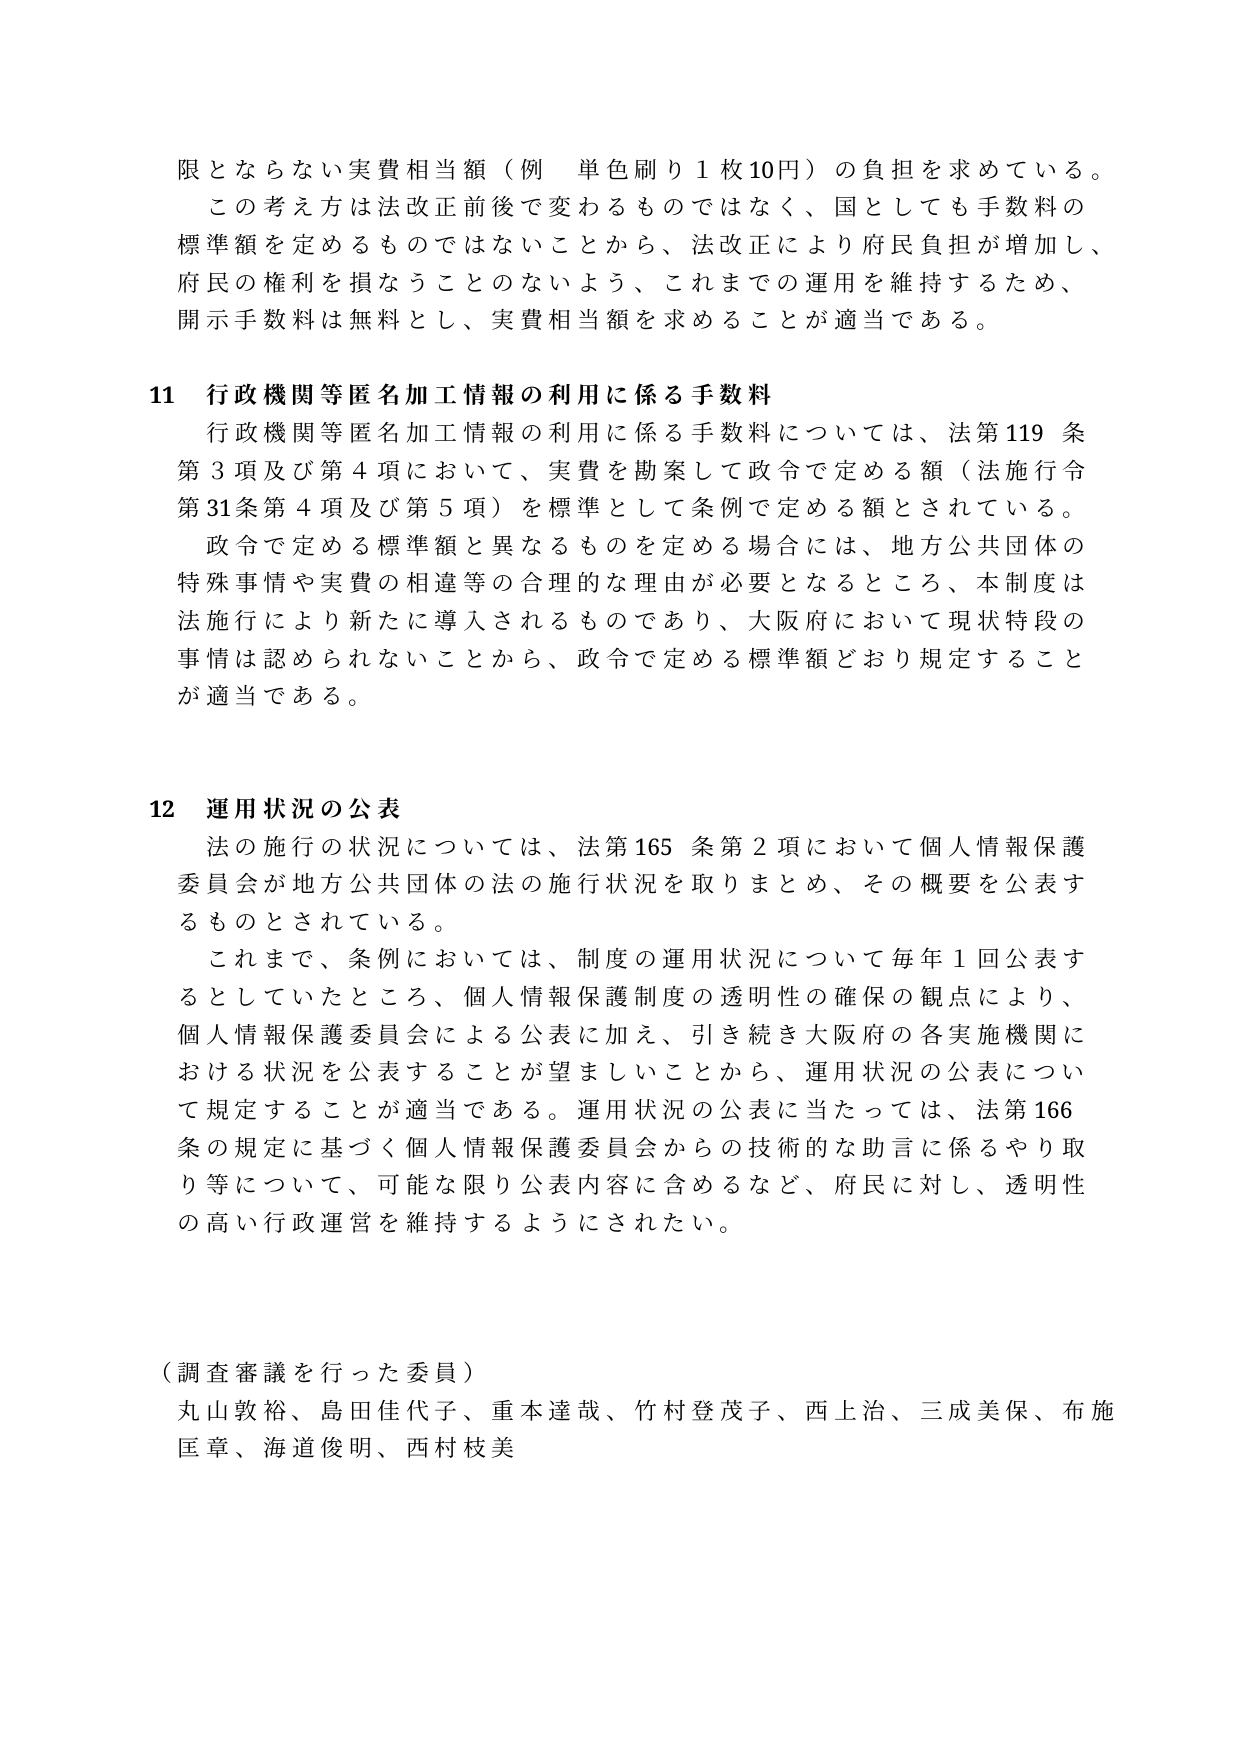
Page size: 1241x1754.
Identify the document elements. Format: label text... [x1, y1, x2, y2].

text 政令で定める標準額と異なるものを定める場合には、地方公共団体の特殊事情や実費の相違等の合理的な理由が必要となるところ、本制度は法施行により新たに導入されるものであり、大阪府において現状特段の事情は認められないことから、政令で定める標準額どおり規定することが適当である。 [149, 526, 1091, 714]
text 12 運用状況の公表 [149, 789, 1091, 826]
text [149, 149, 1091, 187]
text （調査審議を行った委員） [149, 1353, 1091, 1391]
text この考え方は法改正前後で変わるものではなく、国としても手数料の標準額を定めるものではないことから、法改正により府民負担が増加し、府民の権利を損なうことのないよう、これまでの運用を維持するため、開示手数料は無料とし、実費相当額を求めることが適当である。 [149, 187, 1091, 338]
text 丸山敦裕、島田佳代子、重本達哉、竹村登茂子、西上治、三成美保、布施匡章、海道俊明、西村枝美 [149, 1391, 1135, 1466]
text 法の施行の状況については、法第165条第２項において個人情報保護委員会が地方公共団体の法の施行状況を取りまとめ、その概要を公表するものとされている。 [149, 826, 1091, 939]
text これまで、条例においては、制度の運用状況について毎年１回公表するとしていたところ、個人情報保護制度の透明性の確保の観点により、個人情報保護委員会による公表に加え、引き続き大阪府の各実施機関における状況を公表することが望ましいことから、運用状況の公表について規定することが適当である。運用状況の公表に当たっては、法第166条の規定に基づく個人情報保護委員会からの技術的な助言に係るやり取り等について、可能な限り公表内容に含めるなど、府民に対し、透明性の高い行政運営を維持するようにされたい。 [149, 939, 1091, 1240]
text 11 行政機関等匿名加工情報の利用に係る手数料 [149, 375, 1091, 413]
text 行政機関等匿名加工情報の利用に係る手数料については、法第119条第３項及び第４項において、実費を勘案して政令で定める額（法施行令第31条第４項及び第５項）を標準として条例で定める額とされている。 [149, 413, 1091, 526]
